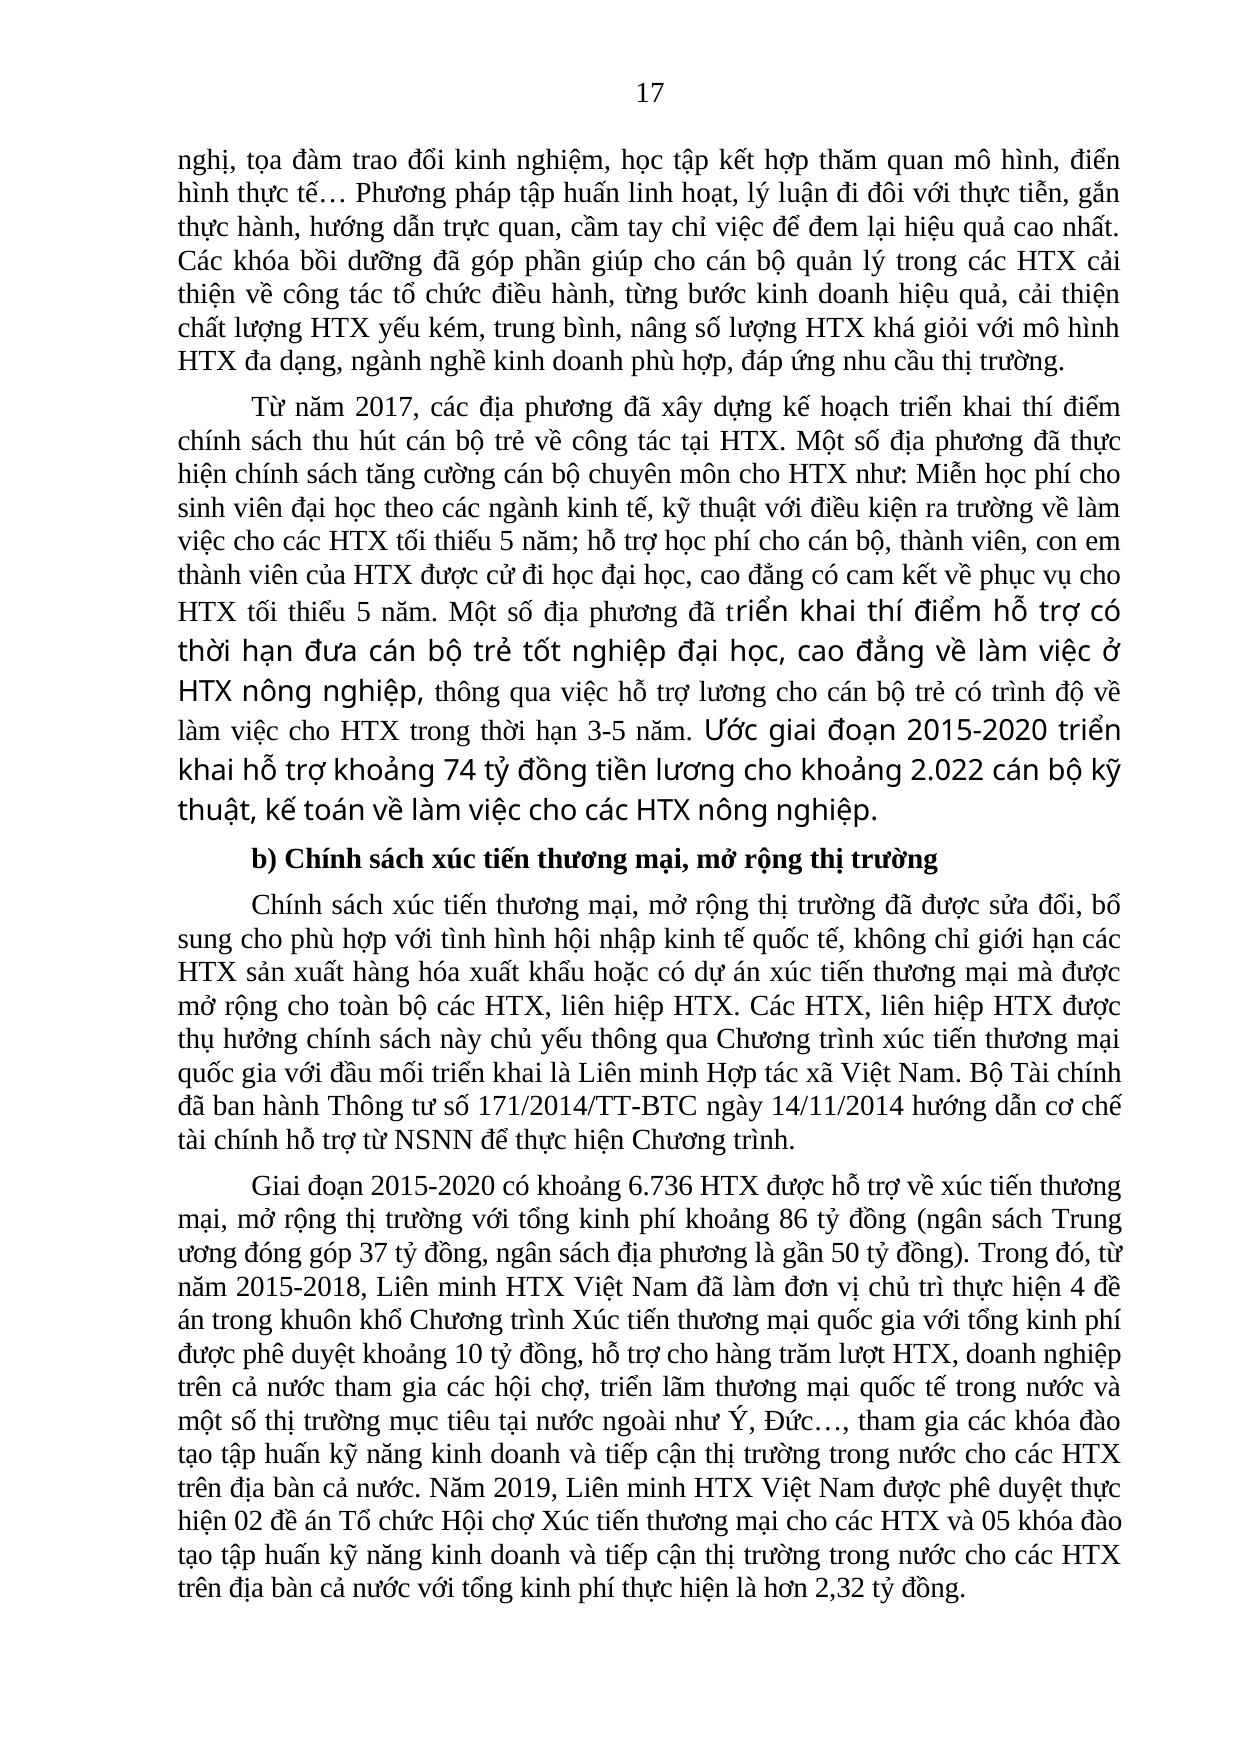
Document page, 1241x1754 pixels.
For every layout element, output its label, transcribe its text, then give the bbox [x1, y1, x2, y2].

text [177, 142, 1122, 377]
text Từ năm 2017, các địa phương đã xây dựng kế hoạch triển khai thí điểm chính sách thu hút cán bộ trẻ về công tác tại HTX. Một số địa phương đã thực hiện chính sách tăng cường cán bộ chuyên môn cho HTX như: Miễn học phí cho sinh viên đại học theo các ngành kinh tế, kỹ thuật với điều kiện ra trường về làm việc cho các HTX tối thiếu 5 năm; hỗ trợ học phí cho cán bộ, thành viên, con em thành viên của HTX được cử đi học đại học, cao đẳng có cam kết về phục vụ cho HTX tối thiểu 5 năm. Một số địa phương đã triển khai thí điểm hỗ trợ có thời hạn đưa cán bộ trẻ tốt nghiệp đại học, cao đẳng về làm việc ở HTX nông nghiệp, thông qua việc hỗ trợ lương cho cán bộ trẻ có trình độ về làm việc cho HTX trong thời hạn 3-5 năm. Ước giai đoạn 2015-2020 triển khai hỗ trợ khoảng 74 tỷ đồng tiền lương cho khoảng 2.022 cán bộ kỹ thuật, kế toán về làm việc cho các HTX nông nghiệp. [177, 389, 1122, 829]
text Giai đoạn 2015-2020 có khoảng 6.736 HTX được hỗ trợ về xúc tiến thương mại, mở rộng thị trường với tổng kinh phí khoảng 86 tỷ đồng (ngân sách Trung ương đóng góp 37 tỷ đồng, ngân sách địa phương là gần 50 tỷ đồng). Trong đó, từ năm 2015-2018, Liên minh HTX Việt Nam đã làm đơn vị chủ trì thực hiện 4 đề án trong khuôn khổ Chương trình Xúc tiến thương mại quốc gia với tổng kinh phí được phê duyệt khoảng 10 tỷ đồng, hỗ trợ cho hàng trăm lượt HTX, doanh nghiệp trên cả nước tham gia các hội chợ, triển lãm thương mại quốc tế trong nước và một số thị trường mục tiêu tại nước ngoài như Ý, Đức…, tham gia các khóa đào tạo tập huấn kỹ năng kinh doanh và tiếp cận thị trường trong nước cho các HTX trên địa bàn cả nước. Năm 2019, Liên minh HTX Việt Nam được phê duyệt thực hiện 02 đề án Tổ chức Hội chợ Xúc tiến thương mại cho các HTX và 05 khóa đào tạo tập huấn kỹ năng kinh doanh và tiếp cận thị trường trong nước cho các HTX trên địa bàn cả nước với tổng kinh phí thực hiện là hơn 2,32 tỷ đồng. [177, 1168, 1122, 1604]
text b) Chính sách xúc tiến thương mại, mở rộng thị trường [177, 841, 1122, 875]
text Chính sách xúc tiến thương mại, mở rộng thị trường đã được sửa đổi, bổ sung cho phù hợp với tình hình hội nhập kinh tế quốc tế, không chỉ giới hạn các HTX sản xuất hàng hóa xuất khẩu hoặc có dự án xúc tiến thương mại mà được mở rộng cho toàn bộ các HTX, liên hiệp HTX. Các HTX, liên hiệp HTX được thụ hưởng chính sách này chủ yếu thông qua Chương trình xúc tiến thương mại quốc gia với đầu mối triển khai là Liên minh Hợp tác xã Việt Nam. Bộ Tài chính đã ban hành Thông tư số 171/2014/TT-BTC ngày 14/11/2014 hướng dẫn cơ chế tài chính hỗ trợ từ NSNN để thực hiện Chương trình. [177, 887, 1122, 1156]
